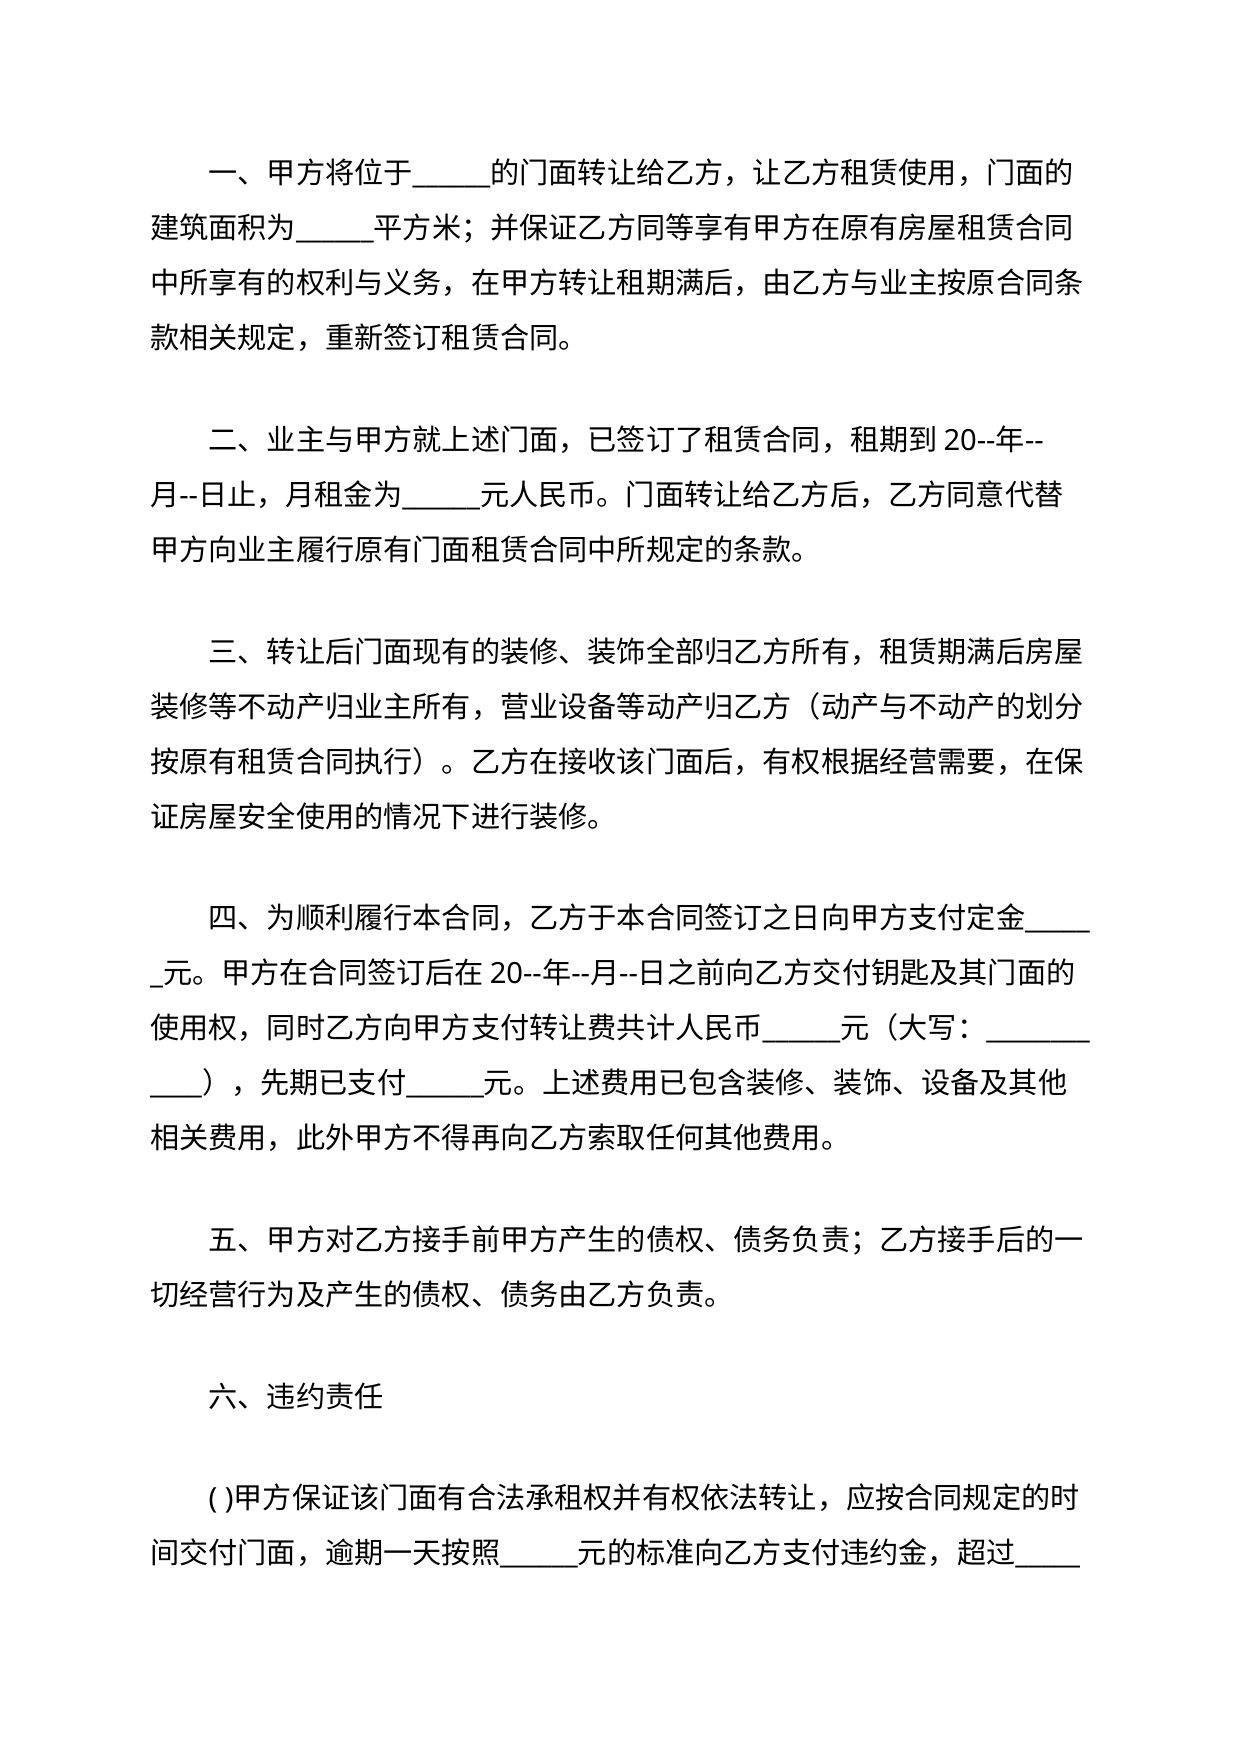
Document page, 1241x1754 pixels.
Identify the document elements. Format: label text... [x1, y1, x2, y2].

text 四、为顺利履行本合同，乙方于本合同签订之日向甲方支付定金______元。甲方在合同签订后在20--年--月--日之前向乙方交付钥匙及其门面的使用权，同时乙方向甲方支付转让费共计人民币______元（大写：____________），先期已支付______元。上述费用已包含装修、装饰、设备及其他相关费用，此外甲方不得再向乙方索取任何其他费用。 [150, 895, 1090, 1157]
text 六、违约责任 [150, 1373, 1090, 1416]
text 三、转让后门面现有的装修、装饰全部归乙方所有，租赁期满后房屋装修等不动产归业主所有，营业设备等动产归乙方（动产与不动产的划分按原有租赁合同执行）。乙方在接收该门面后，有权根据经营需要，在保证房屋安全使用的情况下进行装修。 [150, 628, 1090, 835]
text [150, 1475, 1090, 1572]
text 二、业主与甲方就上述门面，已签订了租赁合同，租期到20--年--月--日止，月租金为______元人民币。门面转让给乙方后，乙方同意代替甲方向业主履行原有门面租赁合同中所规定的条款。 [150, 417, 1090, 569]
text 一、甲方将位于______的门面转让给乙方，让乙方租赁使用，门面的建筑面积为______平方米；并保证乙方同等享有甲方在原有房屋租赁合同中所享有的权利与义务，在甲方转让租期满后，由乙方与业主按原合同条款相关规定，重新签订租赁合同。 [150, 150, 1090, 357]
text 五、甲方对乙方接手前甲方产生的债权、债务负责；乙方接手后的一切经营行为及产生的债权、债务由乙方负责。 [150, 1217, 1090, 1314]
